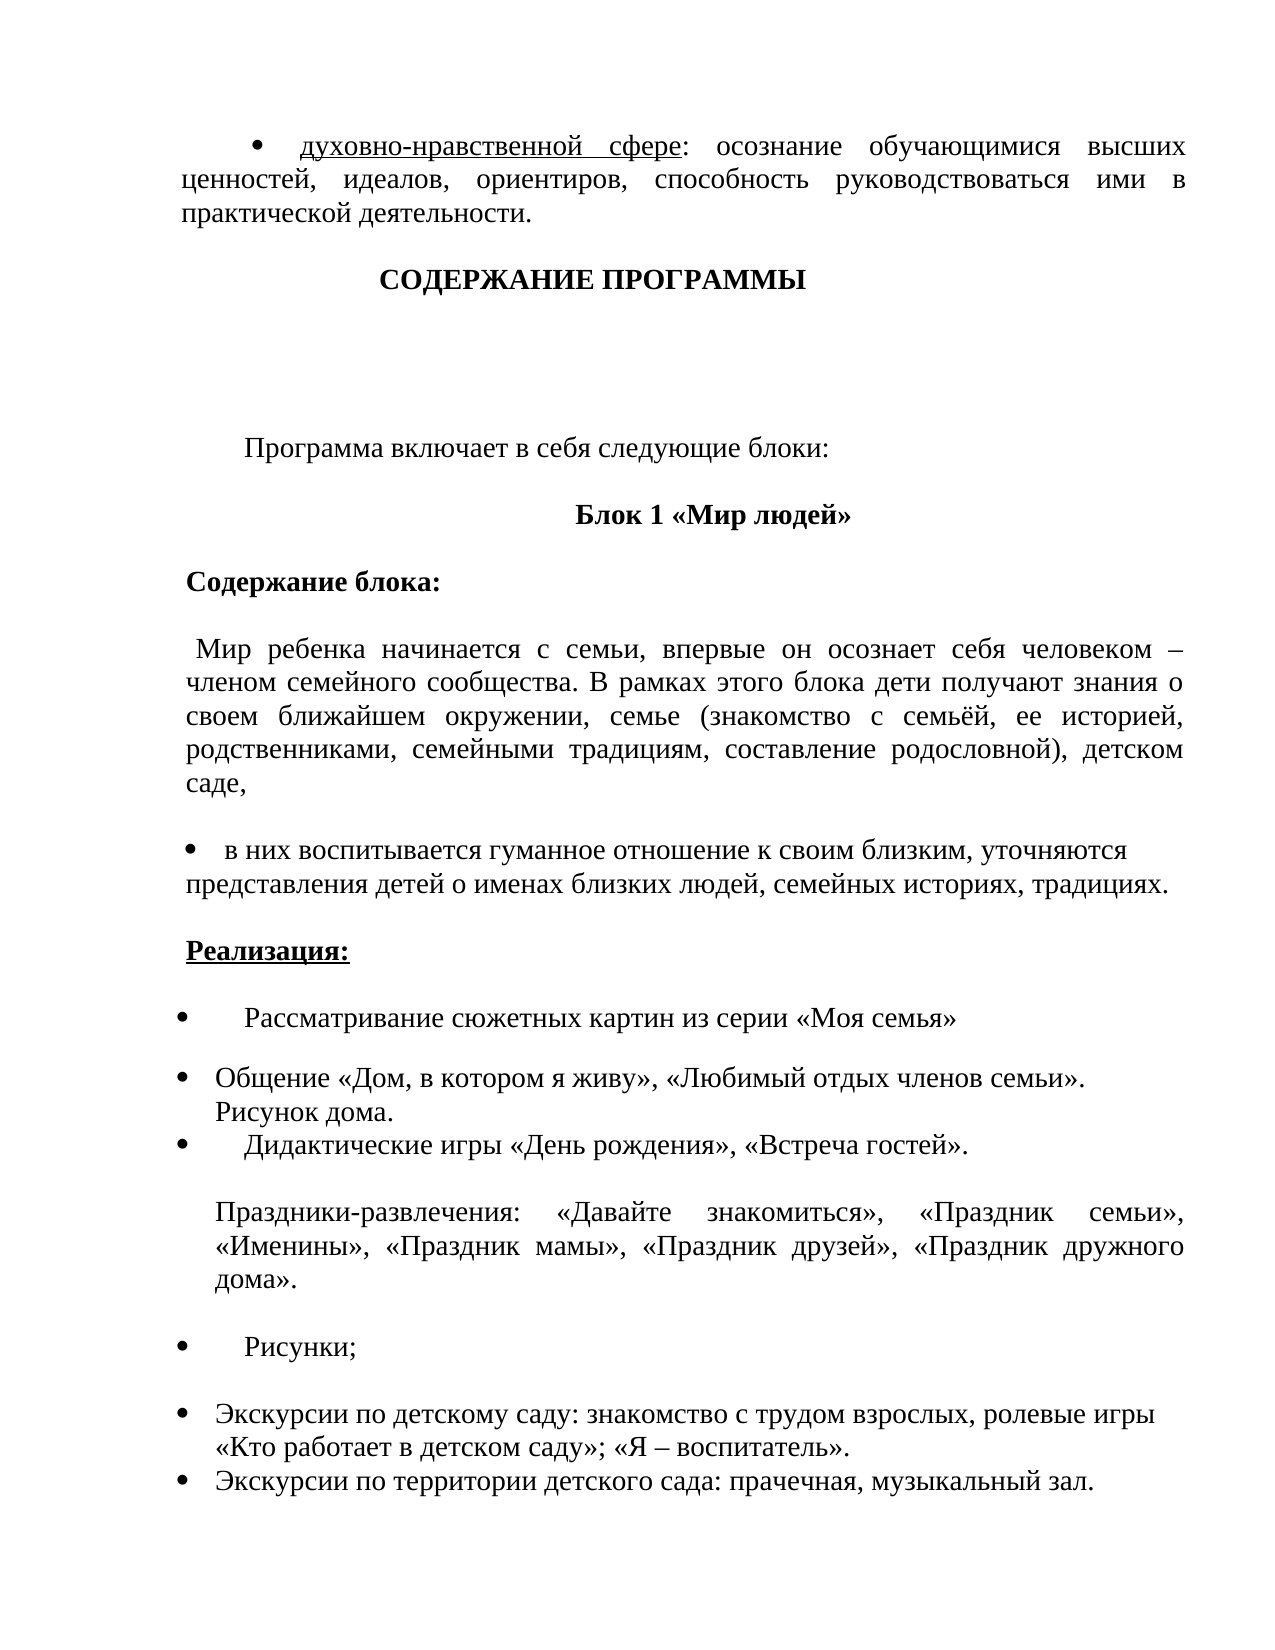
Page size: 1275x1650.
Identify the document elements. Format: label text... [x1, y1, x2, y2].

text Мир ребенка начинается с семьи, впервые он осознает себя человеком – членом семейного сообщества. В рамках этого блока дети получают знания о своем ближайшем окружении, семье (знакомство с семьёй, ее историей, родственниками, семейными традициям, составление родословной), детском саде, [186, 631, 1184, 799]
list Рисунки; [177, 1329, 1186, 1362]
list Дидактические игры «День рождения», «Встреча гостей». [177, 1127, 1186, 1161]
text Блок 1 «Мир людей» [575, 497, 1186, 530]
text Программа включает в себя следующие блоки: [244, 430, 1186, 463]
list Общение «Дом, в котором я живу», «Любимый отдых членов семьи». Рисунок дома. [177, 1060, 1184, 1127]
list Рассматривание сюжетных картин из серии «Моя семья» [177, 1000, 1186, 1034]
list Экскурсии по территории детского сада: прачечная, музыкальный зал. [177, 1463, 1184, 1497]
list Экскурсии по детскому саду: знакомство с трудом взрослых, ролевые игры «Кто работает в детском саду»; «Я – воспитатель». [177, 1396, 1184, 1463]
text Содержание блока: [186, 564, 1186, 597]
text СОДЕРЖАНИЕ ПРОГРАММЫ [379, 262, 1186, 296]
list духовно-нравственной сфере: осознание обучающимися высших ценностей, идеалов, ориентиров, способность руководствоваться ими в практической деятельности. [181, 128, 1186, 228]
list в них воспитывается гуманное отношение к своим близким, уточняются представления детей о именах близких людей, семейных историях, традициях. [185, 832, 1184, 899]
text Праздники-развлечения: «Давайте знакомиться», «Праздник семьи», «Именины», «Праздник мамы», «Праздник друзей», «Праздник дружного дома». [215, 1194, 1184, 1295]
text Реализация: [186, 933, 1186, 966]
